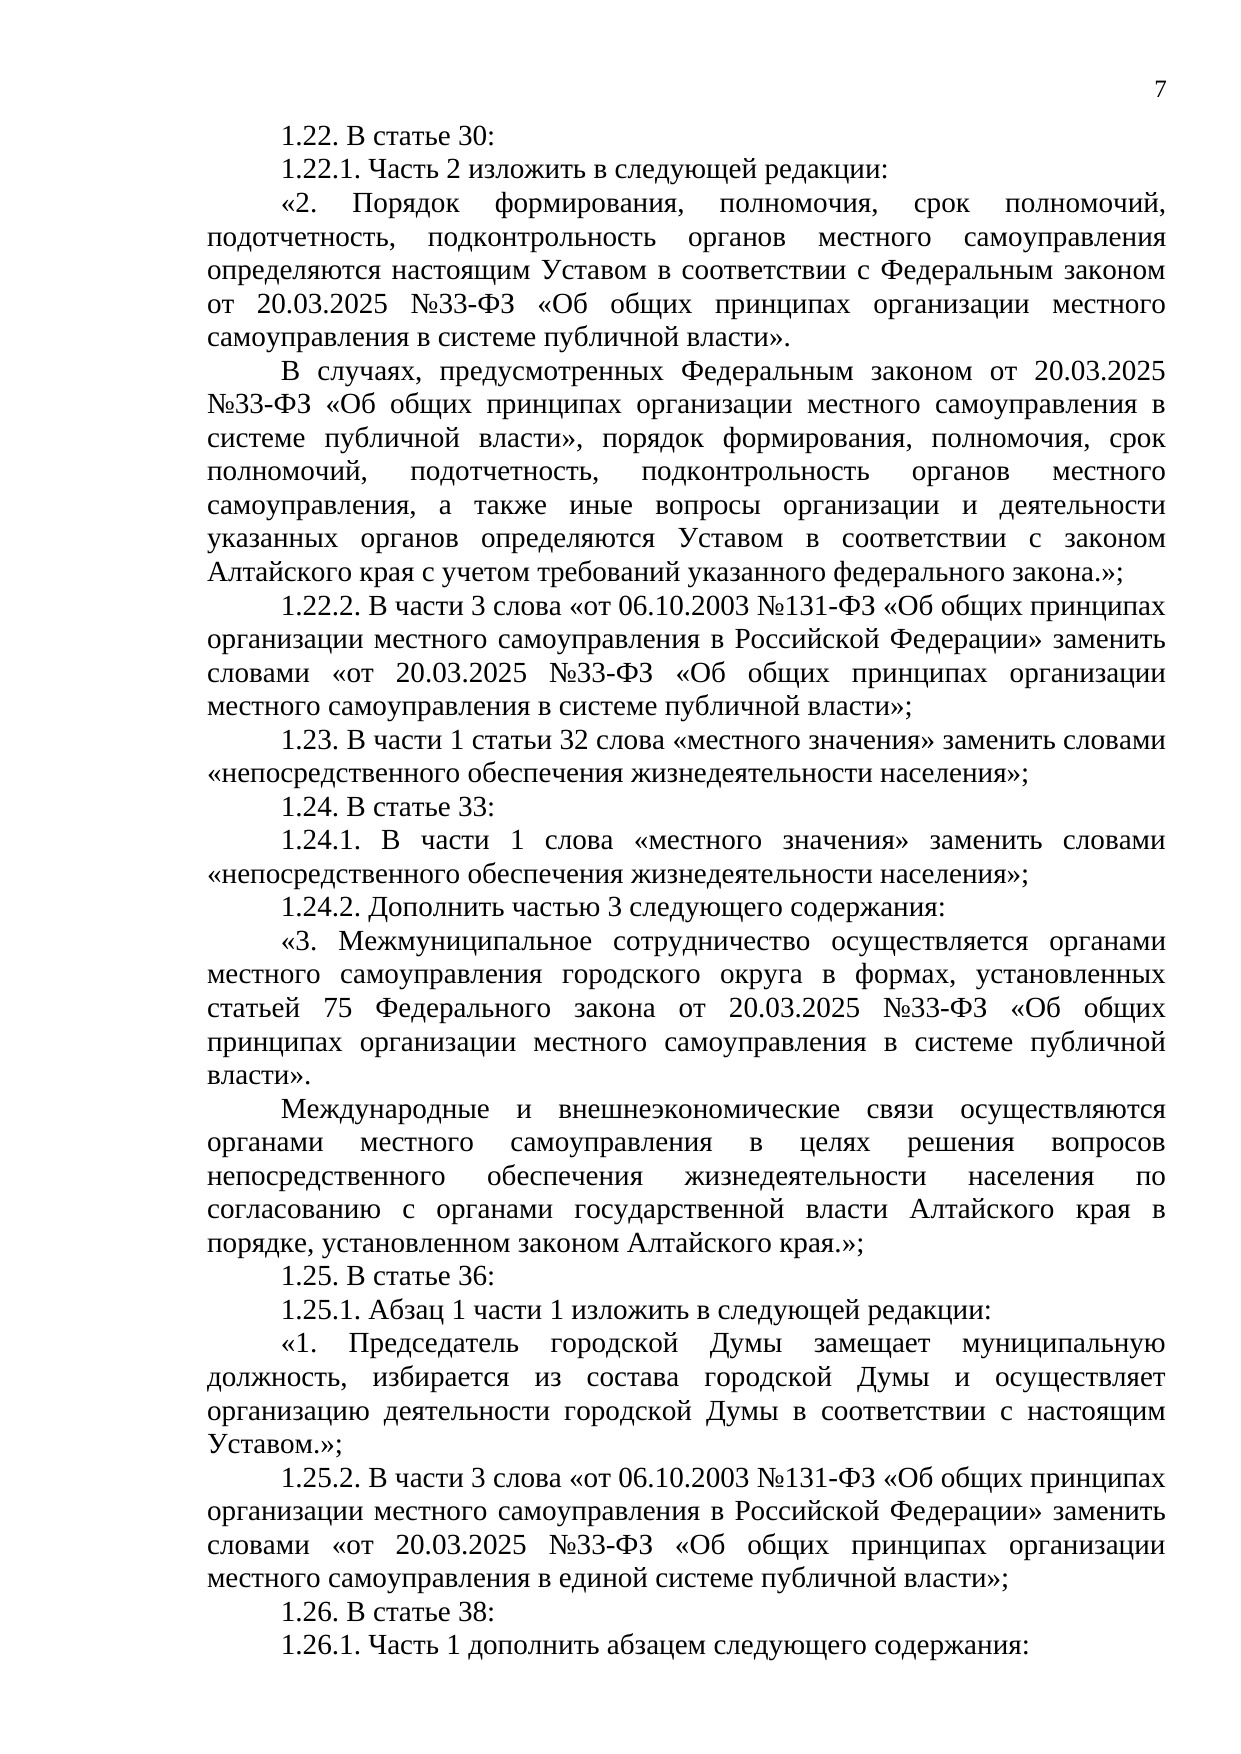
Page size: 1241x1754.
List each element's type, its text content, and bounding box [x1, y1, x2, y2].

text 1.26. В статье 38: [207, 1594, 1167, 1627]
text 1.25.2. В части 3 слова «от 06.10.2003 №131-ФЗ «Об общих принципах организации местного самоуправления в Российской Федерации» заменить словами «от 20.03.2025 №33-ФЗ «Об общих принципах организации местного самоуправления в единой системе публичной власти»; [207, 1460, 1167, 1594]
text «1. Председатель городской Думы замещает муниципальную должность, избирается из состава городской Думы и осуществляет организацию деятельности городской Думы в соответствии с настоящим Уставом.»; [207, 1326, 1167, 1460]
text 1.24.1. В части 1 слова «местного значения» заменить словами «непосредственного обеспечения жизнедеятельности населения»; [207, 822, 1167, 889]
text 1.24.2. Дополнить частью 3 следующего содержания: [207, 889, 1167, 923]
text «3. Межмуниципальное сотрудничество осуществляется органами местного самоуправления городского округа в формах, установленных статьей 75 Федерального закона от 20.03.2025 №33-ФЗ «Об общих принципах организации местного самоуправления в системе публичной власти». [207, 923, 1167, 1091]
text 1.26.1. Часть 1 дополнить абзацем следующего содержания: [207, 1627, 1167, 1661]
text «2. Порядок формирования, полномочия, срок полномочий, подотчетность, подконтрольность органов местного самоуправления определяются настоящим Уставом в соответствии с Федеральным законом от 20.03.2025 №33-ФЗ «Об общих принципах организации местного самоуправления в системе публичной власти». [207, 185, 1167, 353]
text 1.24. В статье 33: [207, 789, 1167, 822]
text 1.25.1. Абзац 1 части 1 изложить в следующей редакции: [207, 1292, 1167, 1326]
text 1.25. В статье 36: [207, 1258, 1167, 1292]
text 1.22.1. Часть 2 изложить в следующей редакции: [207, 152, 1167, 185]
text 1.22.2. В части 3 слова «от 06.10.2003 №131-ФЗ «Об общих принципах организации местного самоуправления в Российской Федерации» заменить словами «от 20.03.2025 №33-ФЗ «Об общих принципах организации местного самоуправления в системе публичной власти»; [207, 588, 1167, 722]
text Международные и внешнеэкономические связи осуществляются органами местного самоуправления в целях решения вопросов непосредственного обеспечения жизнедеятельности населения по согласованию с органами государственной власти Алтайского края в порядке, установленном законом Алтайского края.»; [207, 1091, 1167, 1258]
text 1.23. В части 1 статьи 32 слова «местного значения» заменить словами «непосредственного обеспечения жизнедеятельности населения»; [207, 722, 1167, 789]
text В случаях, предусмотренных Федеральным законом от 20.03.2025 №33-ФЗ «Об общих принципах организации местного самоуправления в системе публичной власти», порядок формирования, полномочия, срок полномочий, подотчетность, подконтрольность органов местного самоуправления, а также иные вопросы организации и деятельности указанных органов определяются Уставом в соответствии с законом Алтайского края с учетом требований указанного федерального закона.»; [207, 353, 1167, 588]
text 1.22. В статье 30: [207, 118, 1167, 152]
